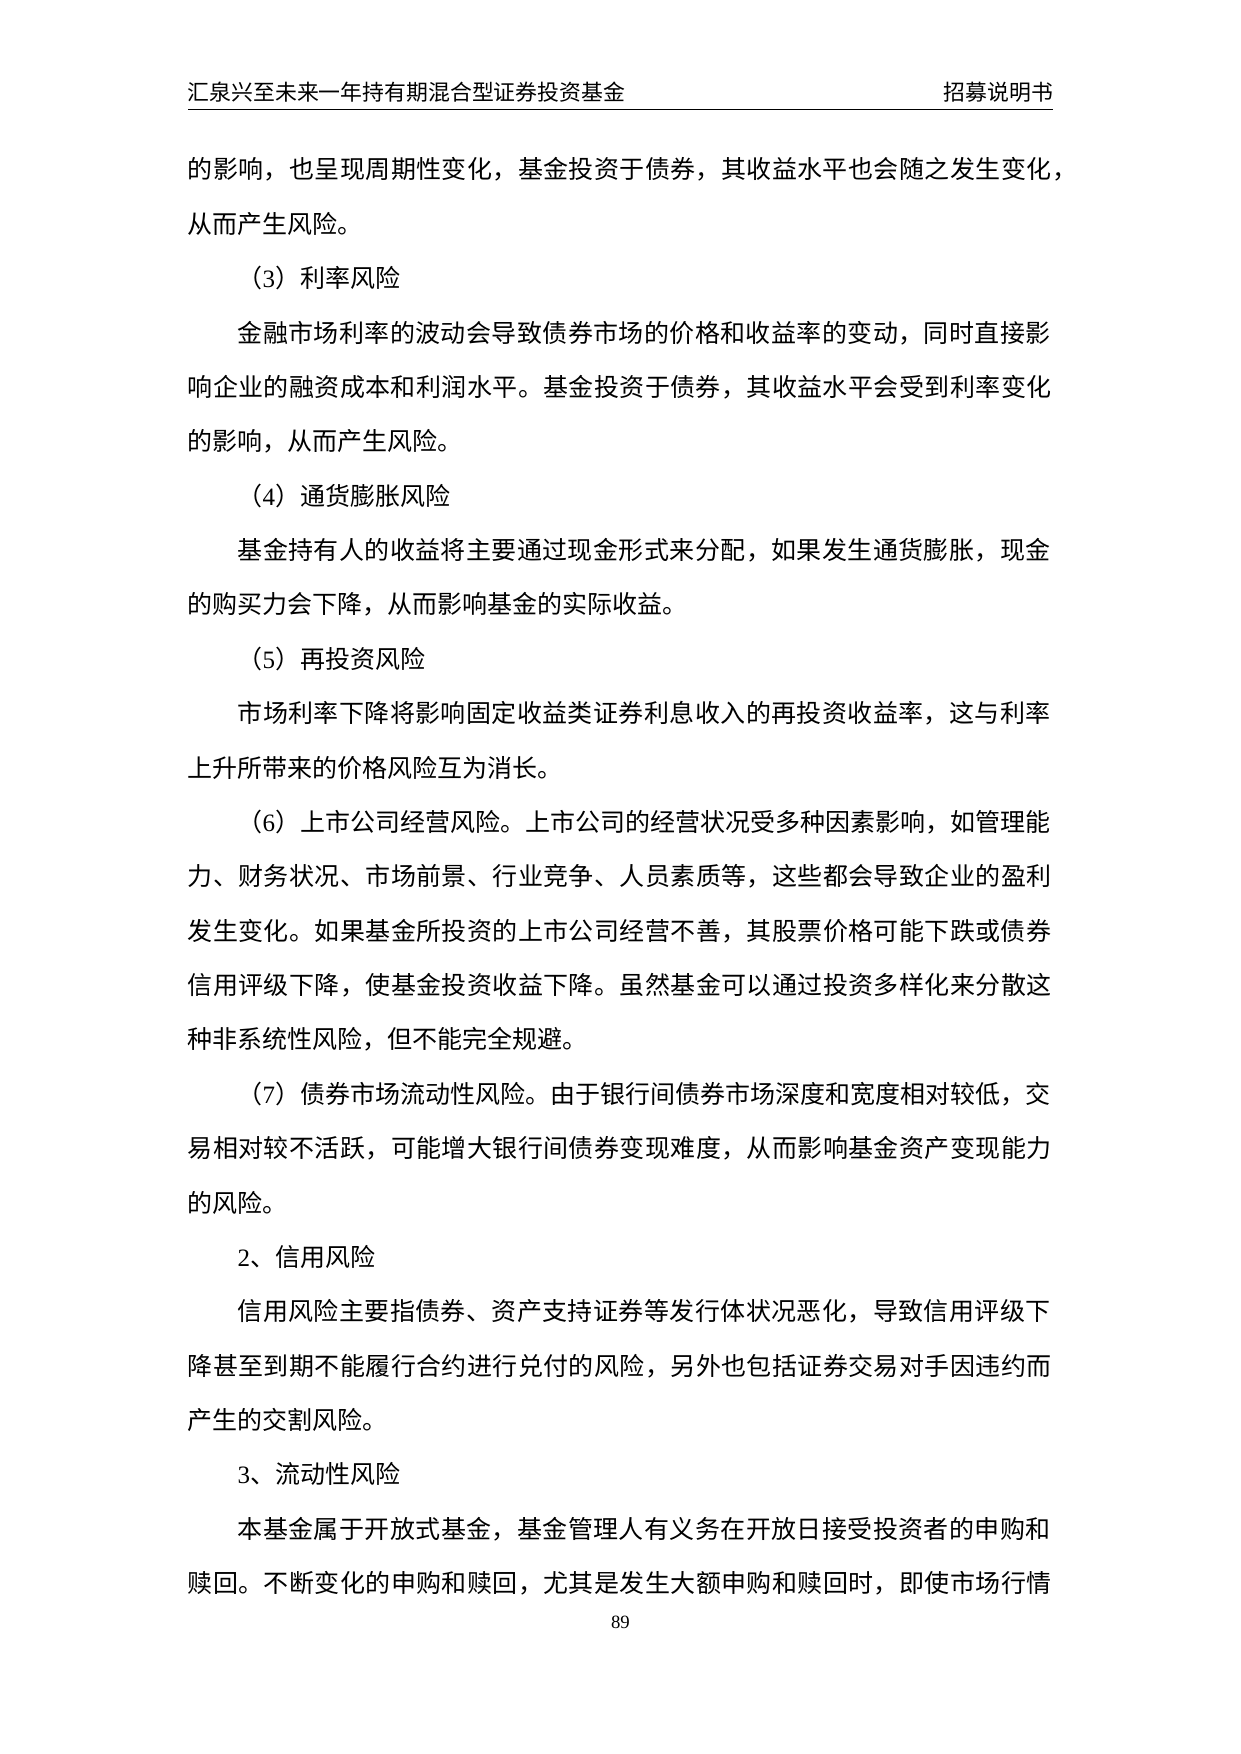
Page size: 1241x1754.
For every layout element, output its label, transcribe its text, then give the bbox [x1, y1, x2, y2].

text （4）通货膨胀风险 [187, 476, 1053, 512]
text 2、信用风险 [187, 1237, 1053, 1274]
text 金融市场利率的波动会导致债券市场的价格和收益率的变动，同时直接影响企业的融资成本和利润水平。基金投资于债券，其收益水平会受到利率变化的影响，从而产生风险。 [187, 313, 1053, 458]
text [187, 1509, 1053, 1600]
text 信用风险主要指债券、资产支持证券等发行体状况恶化，导致信用评级下降甚至到期不能履行合约进行兑付的风险，另外也包括证券交易对手因违约而产生的交割风险。 [187, 1292, 1053, 1437]
text （3）利率风险 [187, 259, 1053, 295]
text 市场利率下降将影响固定收益类证券利息收入的再投资收益率，这与利率上升所带来的价格风险互为消长。 [187, 694, 1053, 784]
text （7）债券市场流动性风险。由于银行间债券市场深度和宽度相对较低，交易相对较不活跃，可能增大银行间债券变现难度，从而影响基金资产变现能力的风险。 [187, 1074, 1053, 1219]
text 基金持有人的收益将主要通过现金形式来分配，如果发生通货膨胀，现金的购买力会下降，从而影响基金的实际收益。 [187, 531, 1053, 621]
text （6）上市公司经营风险。上市公司的经营状况受多种因素影响，如管理能力、财务状况、市场前景、行业竞争、人员素质等，这些都会导致企业的盈利发生变化。如果基金所投资的上市公司经营不善，其股票价格可能下跌或债券信用评级下降，使基金投资收益下降。虽然基金可以通过投资多样化来分散这种非系统性风险，但不能完全规避。 [187, 802, 1053, 1056]
text 3、流动性风险 [187, 1455, 1053, 1491]
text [187, 150, 1053, 241]
text （5）再投资风险 [187, 639, 1053, 676]
